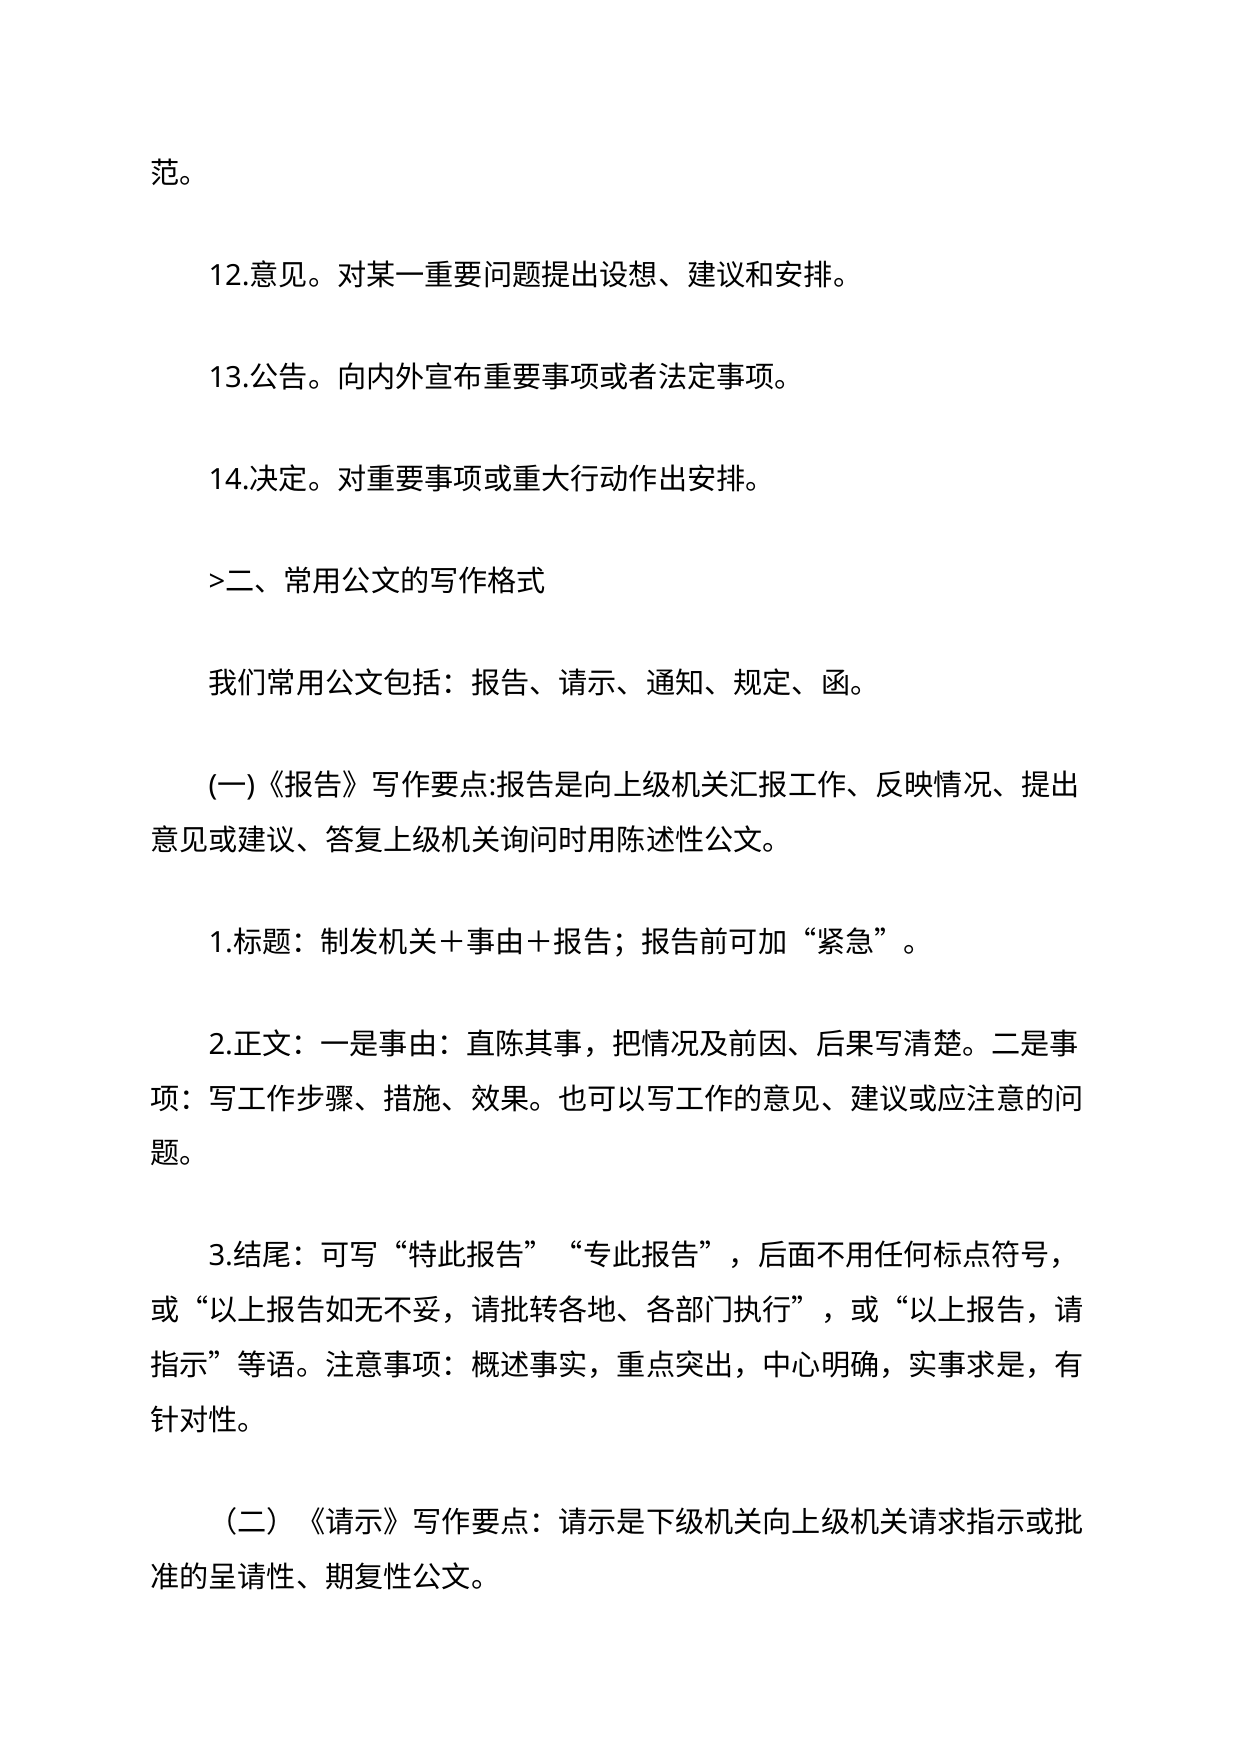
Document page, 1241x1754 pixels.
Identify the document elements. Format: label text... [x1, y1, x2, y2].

text 1.标题：制发机关＋事由＋报告；报告前可加“紧急”。 [150, 918, 1090, 961]
text 12.意见。对某一重要问题提出设想、建议和安排。 [150, 252, 1090, 294]
text 13.公告。向内外宣布重要事项或者法定事项。 [150, 354, 1090, 396]
text 3.结尾：可写“特此报告”“专此报告”，后面不用任何标点符号，或“以上报告如无不妥，请批转各地、各部门执行”，或“以上报告，请指示”等语。注意事项：概述事实，重点突出，中心明确，实事求是，有针对性。 [150, 1232, 1090, 1439]
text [150, 150, 1090, 192]
text (一)《报告》写作要点:报告是向上级机关汇报工作、反映情况、提出意见或建议、答复上级机关询问时用陈述性公文。 [150, 761, 1090, 859]
text >二、常用公文的写作格式 [150, 558, 1090, 600]
text （二）《请示》写作要点：请示是下级机关向上级机关请求指示或批准的呈请性、期复性公文。 [150, 1498, 1090, 1596]
text 14.决定。对重要事项或重大行动作出安排。 [150, 456, 1090, 498]
text 2.正文：一是事由：直陈其事，把情况及前因、后果写清楚。二是事项：写工作步骤、措施、效果。也可以写工作的意见、建议或应注意的问题。 [150, 1020, 1090, 1172]
text 我们常用公文包括：报告、请示、通知、规定、函。 [150, 660, 1090, 702]
